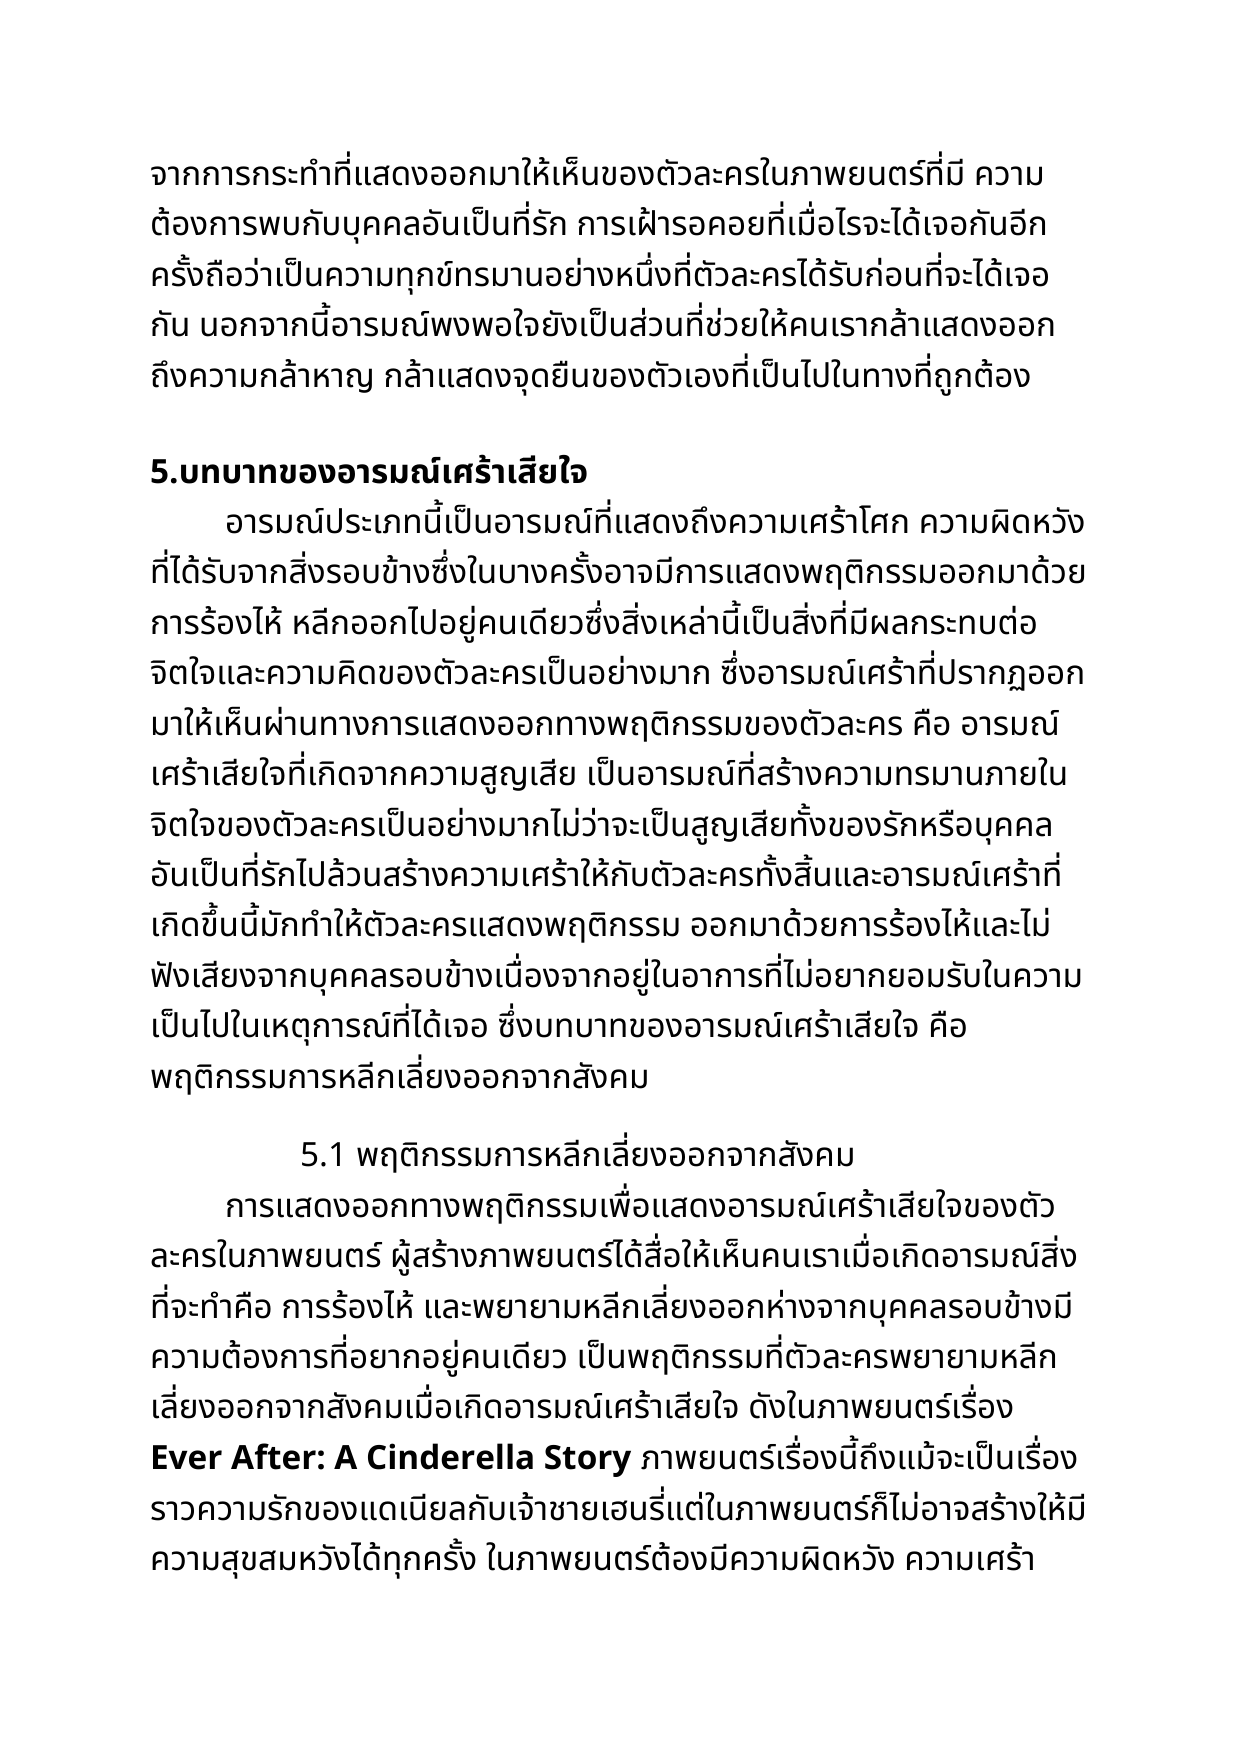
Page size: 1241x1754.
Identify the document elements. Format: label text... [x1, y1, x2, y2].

text อารมณ์ประเภทนี้เป็นอารมณ์ที่แสดงถึงความเศร้าโศก ความผิดหวัง ที่ได้รับจากสิ่งรอบข้างซึ่งในบางครั้งอาจมีการแสดงพฤติกรรมออกมาด้วยการร้องไห้ หลีกออกไปอยู่คนเดียวซึ่งสิ่งเหล่านี้เป็นสิ่งที่มีผลกระทบต่อจิตใจและความคิดของตัวละครเป็นอย่างมาก ซึ่งอารมณ์เศร้าที่ปรากฏออกมาให้เห็นผ่านทางการแสดงออกทางพฤติกรรมของตัวละคร คือ อารมณ์เศร้าเสียใจที่เกิดจากความสูญเสีย เป็นอารมณ์ที่สร้างความทรมานภายในจิตใจของตัวละครเป็นอย่างมากไม่ว่าจะเป็นสูญเสียทั้งของรักหรือบุคคลอันเป็นที่รักไปล้วนสร้างความเศร้าให้กับตัวละครทั้งสิ้นและอารมณ์เศร้าที่เกิดขึ้นนี้มักทำให้ตัวละครแสดงพฤติกรรม ออกมาด้วยการร้องไห้และไม่ฟังเสียงจากบุคคลรอบข้างเนื่องจากอยู่ในอาการที่ไม่อยากยอมรับในความเป็นไปในเหตุการณ์ที่ได้เจอ ซึ่งบทบาทของอารมณ์เศร้าเสียใจ คือ พฤติกรรมการหลีกเลี่ยงออกจากสังคม [150, 498, 1090, 1103]
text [150, 150, 1090, 402]
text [150, 1182, 1090, 1585]
text 5.บทบาทของอารมณ์เศร้าเสียใจ [150, 402, 1090, 498]
text 5.1 พฤติกรรมการหลีกเลี่ยงออกจากสังคม [225, 1131, 1090, 1182]
